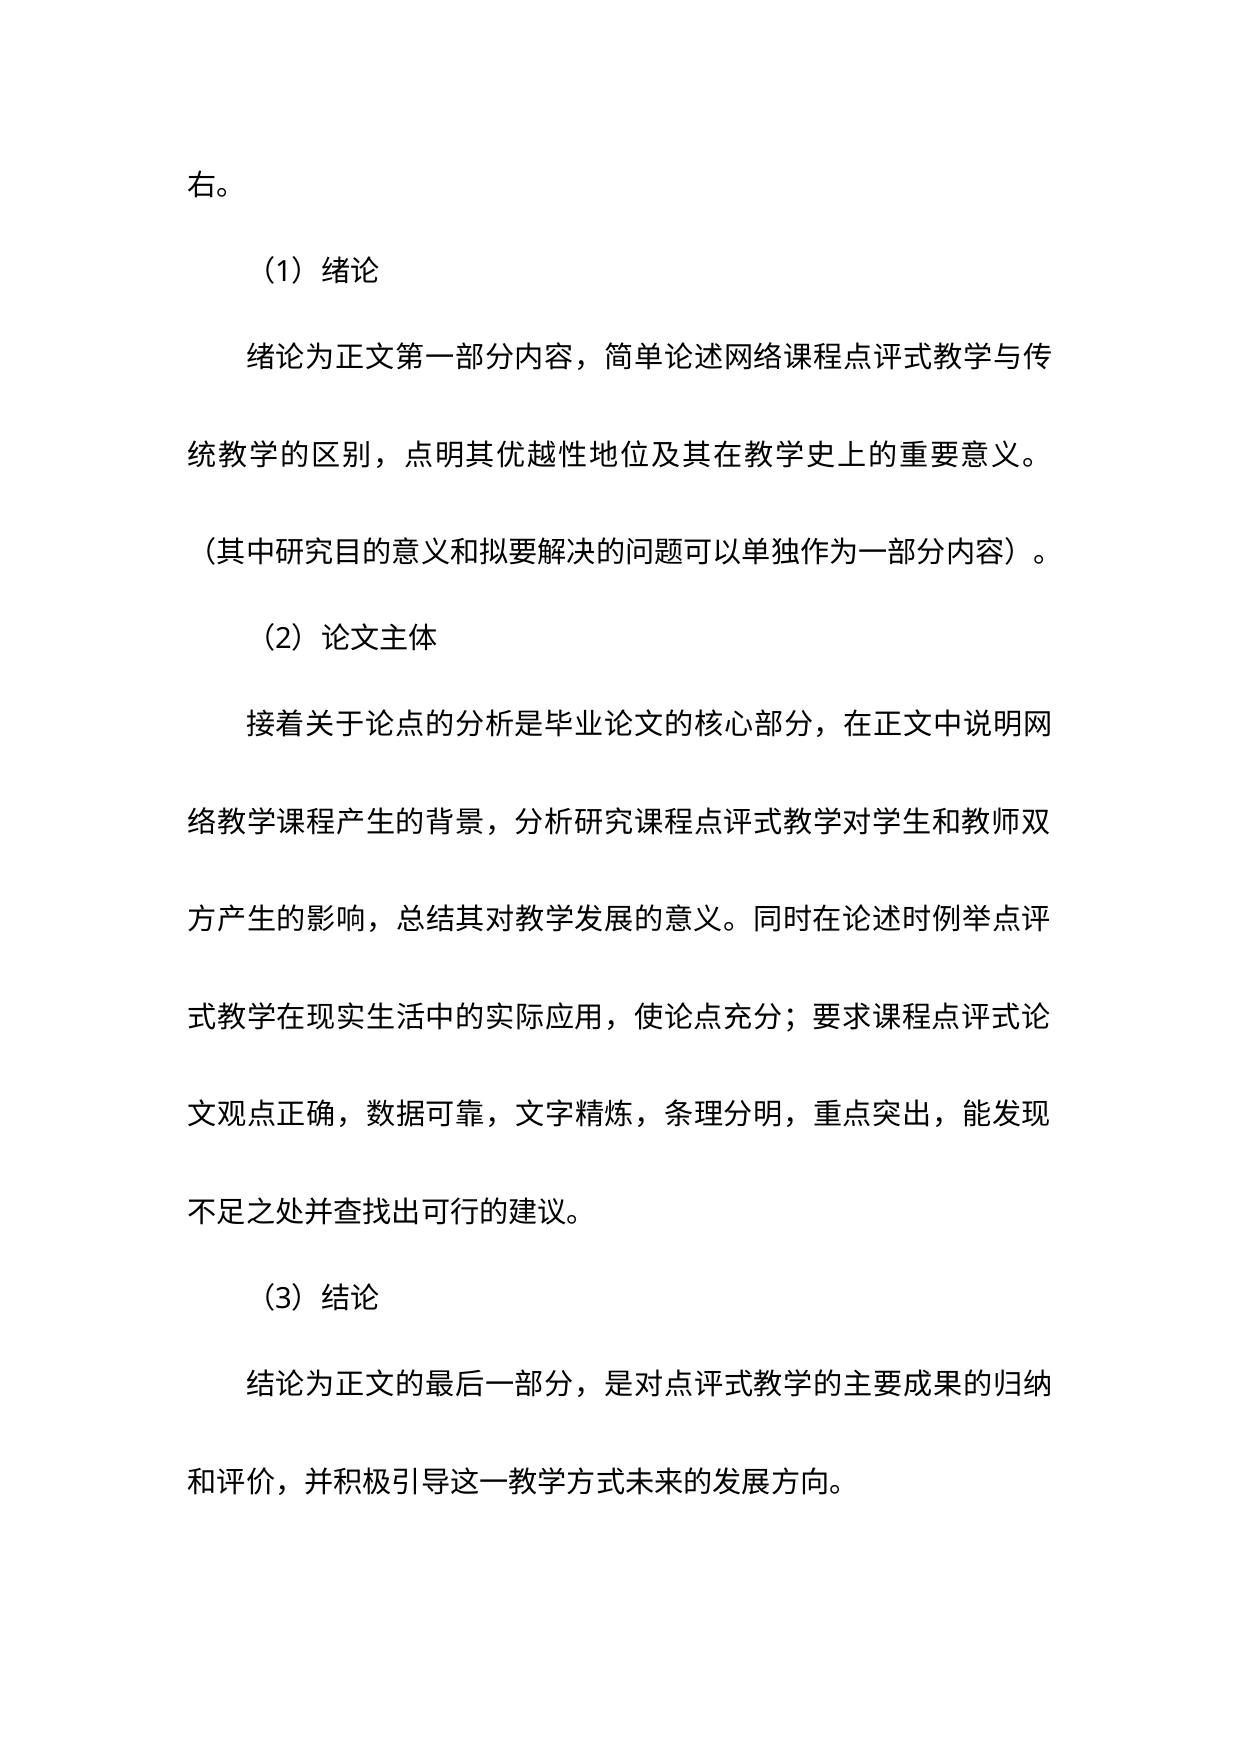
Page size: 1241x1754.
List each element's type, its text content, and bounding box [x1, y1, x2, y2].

text 接着关于论点的分析是毕业论文的核心部分，在正文中说明网络教学课程产生的背景，分析研究课程点评式教学对学生和教师双方产生的影响，总结其对教学发展的意义。同时在论述时例举点评式教学在现实生活中的实际应用，使论点充分；要求课程点评式论文观点正确，数据可靠，文字精炼，条理分明，重点突出，能发现不足之处并查找出可行的建议。 [187, 689, 1053, 1242]
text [187, 150, 1053, 215]
text 绪论为正文第一部分内容，简单论述网络课程点评式教学与传统教学的区别，点明其优越性地位及其在教学史上的重要意义。（其中研究目的意义和拟要解决的问题可以单独作为一部分内容）。 [187, 322, 1053, 582]
text （2）论文主体 [187, 603, 1053, 668]
text （3）结论 [187, 1263, 1053, 1328]
text 结论为正文的最后一部分，是对点评式教学的主要成果的归纳和评价，并积极引导这一教学方式未来的发展方向。 [187, 1349, 1053, 1512]
text （1）绪论 [187, 236, 1053, 301]
